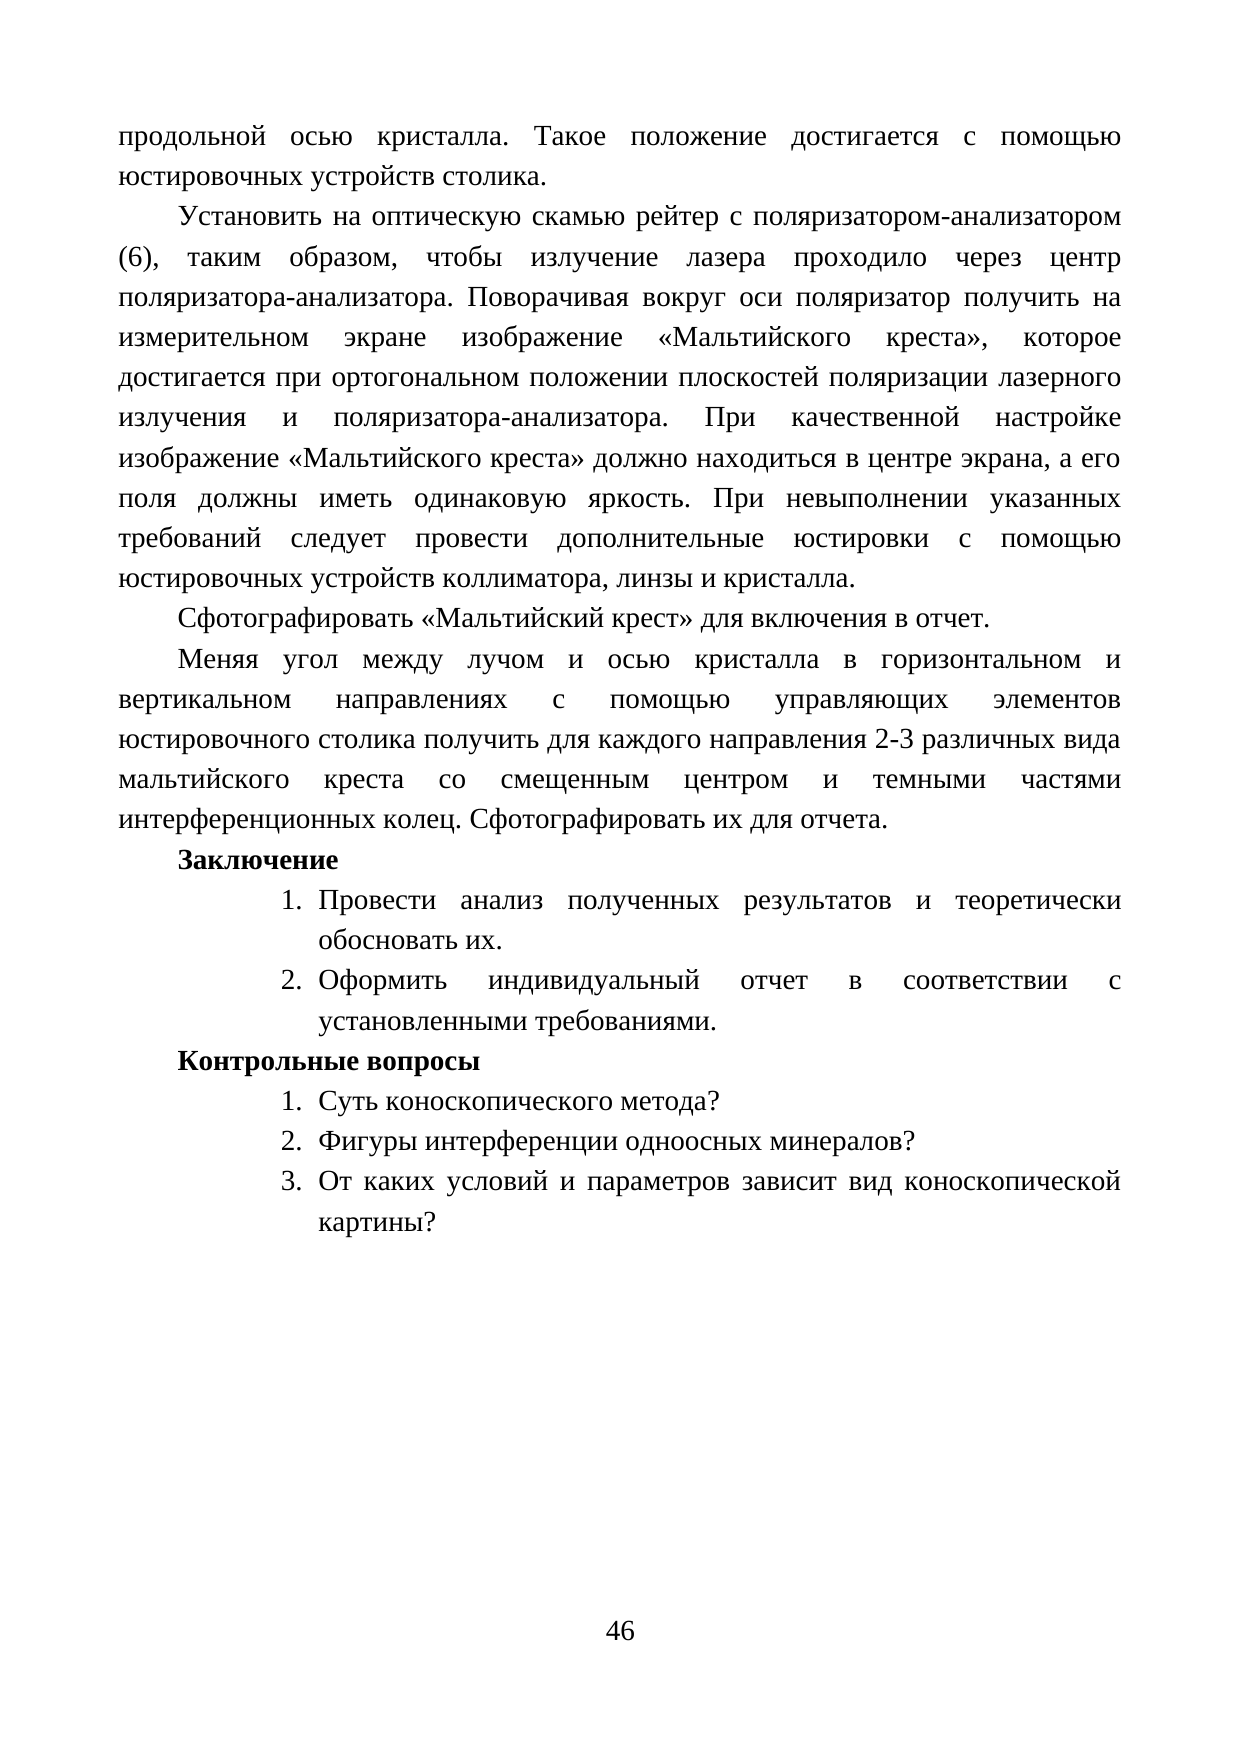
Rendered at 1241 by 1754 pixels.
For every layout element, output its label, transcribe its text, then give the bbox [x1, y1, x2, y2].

text Контрольные вопросы [118, 1043, 1122, 1076]
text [118, 118, 1122, 192]
text Сфотографировать «Мальтийский крест» для включения в отчет. [118, 601, 1122, 634]
text Заключение [118, 842, 1122, 875]
list Оформить индивидуальный отчет в соответствии с установленными требованиями. [281, 962, 1122, 1036]
text Установить на оптическую скамью рейтер с поляризатором-анализатором (6), таким образом, чтобы излучение лазера проходило через центр поляризатора-анализатора. Поворачивая вокруг оси поляризатор получить на измерительном экране изображение «Мальтийского креста», которое достигается при ортогональном положении плоскостей поляризации лазерного излучения и поляризатора-анализатора. При качественной настройке изображение «Мальтийского креста» должно находиться в центре экрана, а его поля должны иметь одинаковую яркость. При невыполнении указанных требований следует провести дополнительные юстировки с помощью юстировочных устройств коллиматора, линзы и кристалла. [118, 198, 1122, 594]
list Суть коноскопического метода? [281, 1083, 1122, 1117]
list От каких условий и параметров зависит вид коноскопической картины? [281, 1163, 1122, 1237]
list Провести анализ полученных результатов и теоретически обосновать их. [281, 882, 1122, 956]
text Меняя угол между лучом и осью кристалла в горизонтальном и вертикальном направлениях с помощью управляющих элементов юстировочного столика получить для каждого направления 2-3 различных вида мальтийского креста со смещенным центром и темными частями интерференционных колец. Сфотографировать их для отчета. [118, 641, 1122, 835]
list Фигуры интерференции одноосных минералов? [281, 1123, 1122, 1157]
